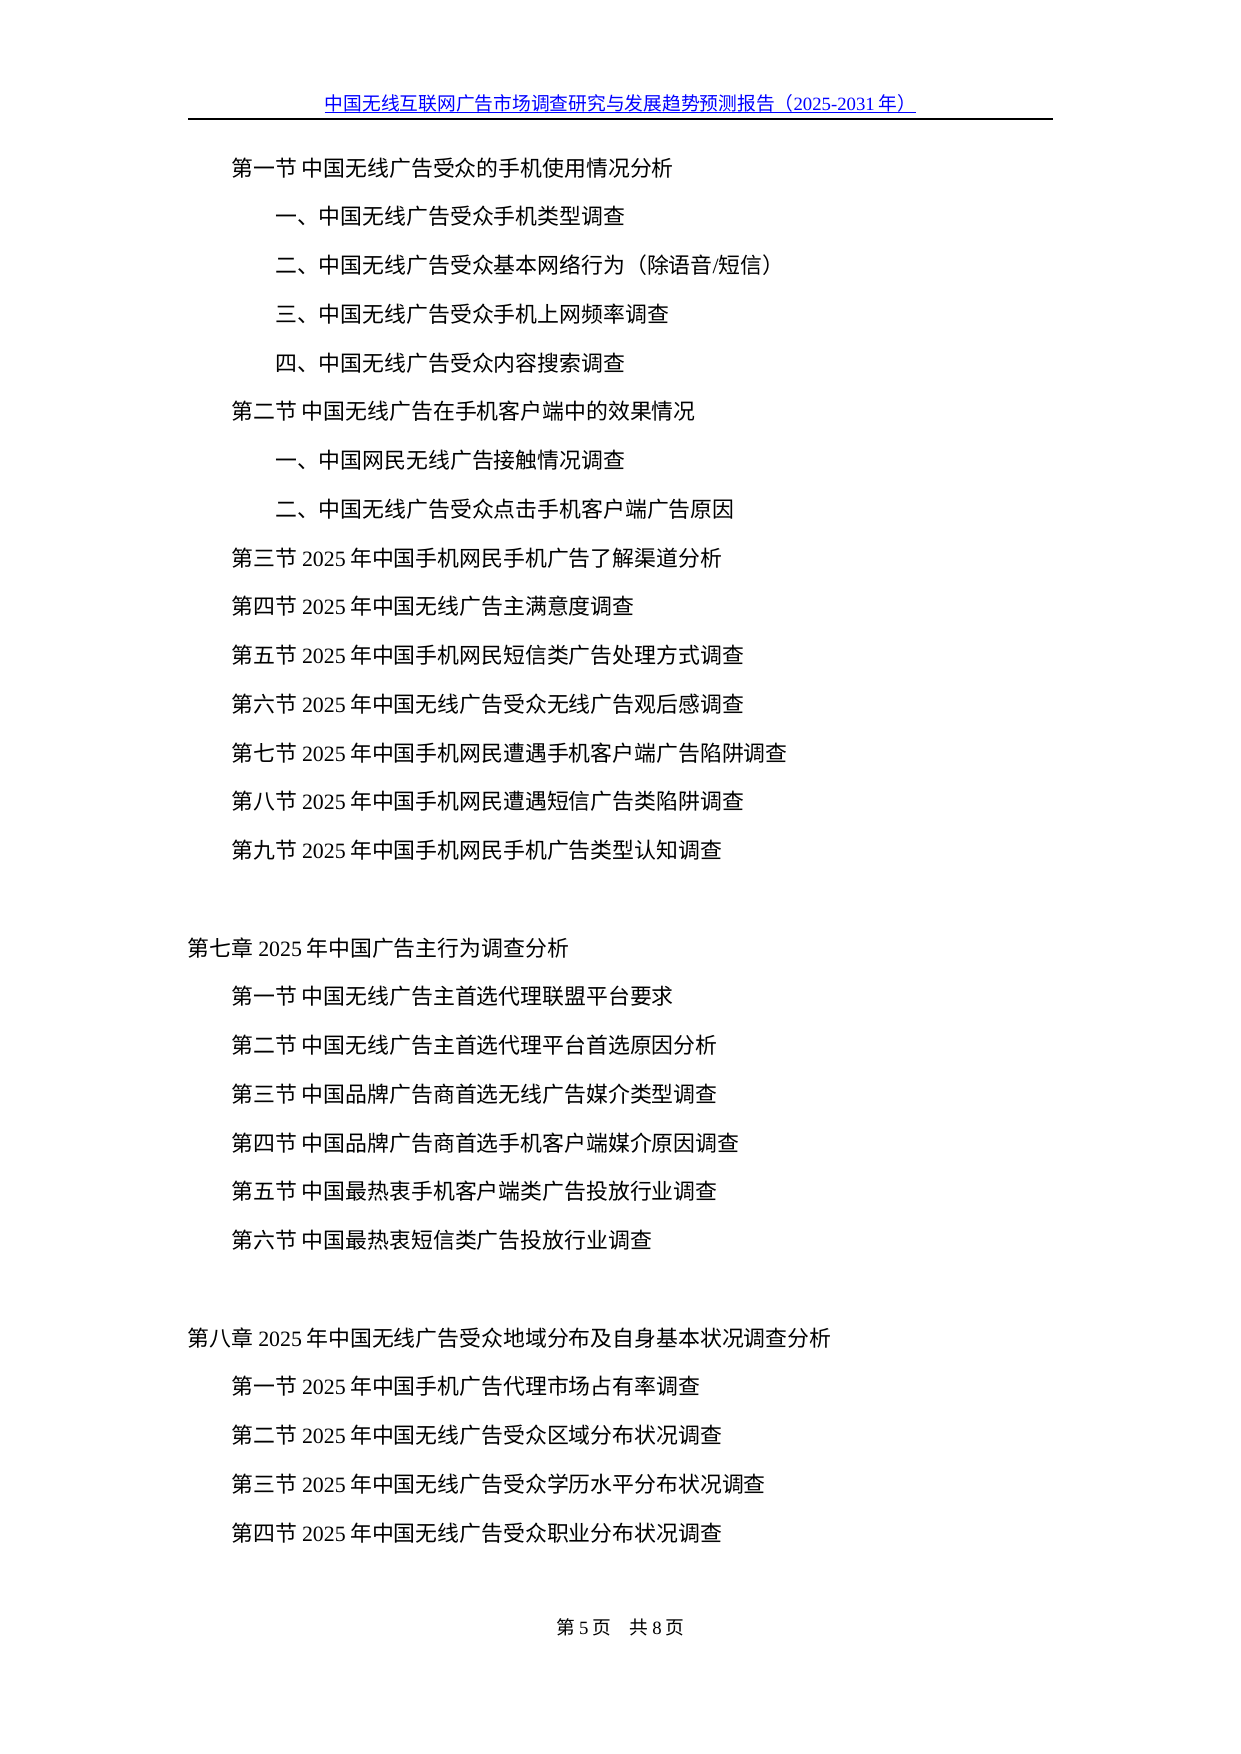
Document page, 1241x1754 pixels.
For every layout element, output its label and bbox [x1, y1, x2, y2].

text [187, 150, 1053, 1548]
